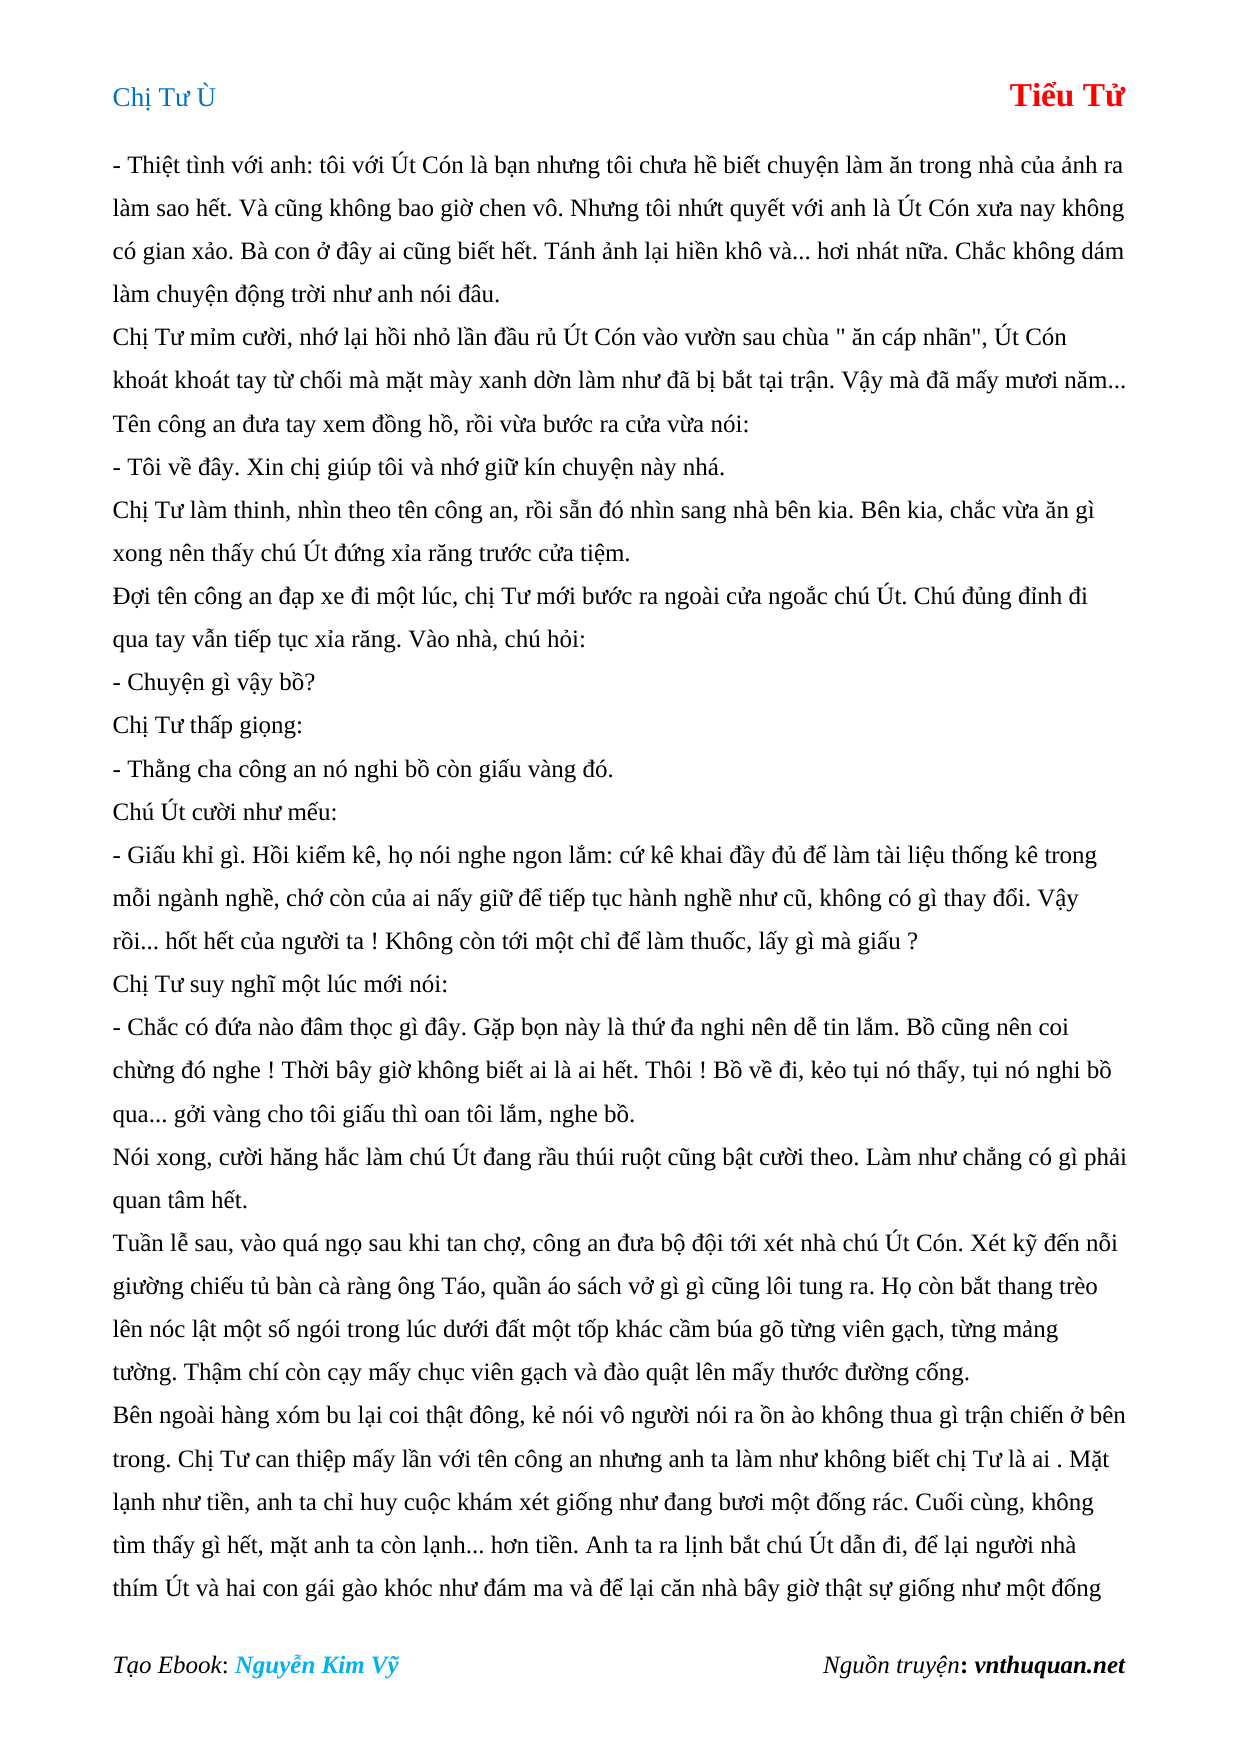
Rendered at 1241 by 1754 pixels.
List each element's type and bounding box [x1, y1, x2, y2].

text [112, 150, 1128, 1602]
